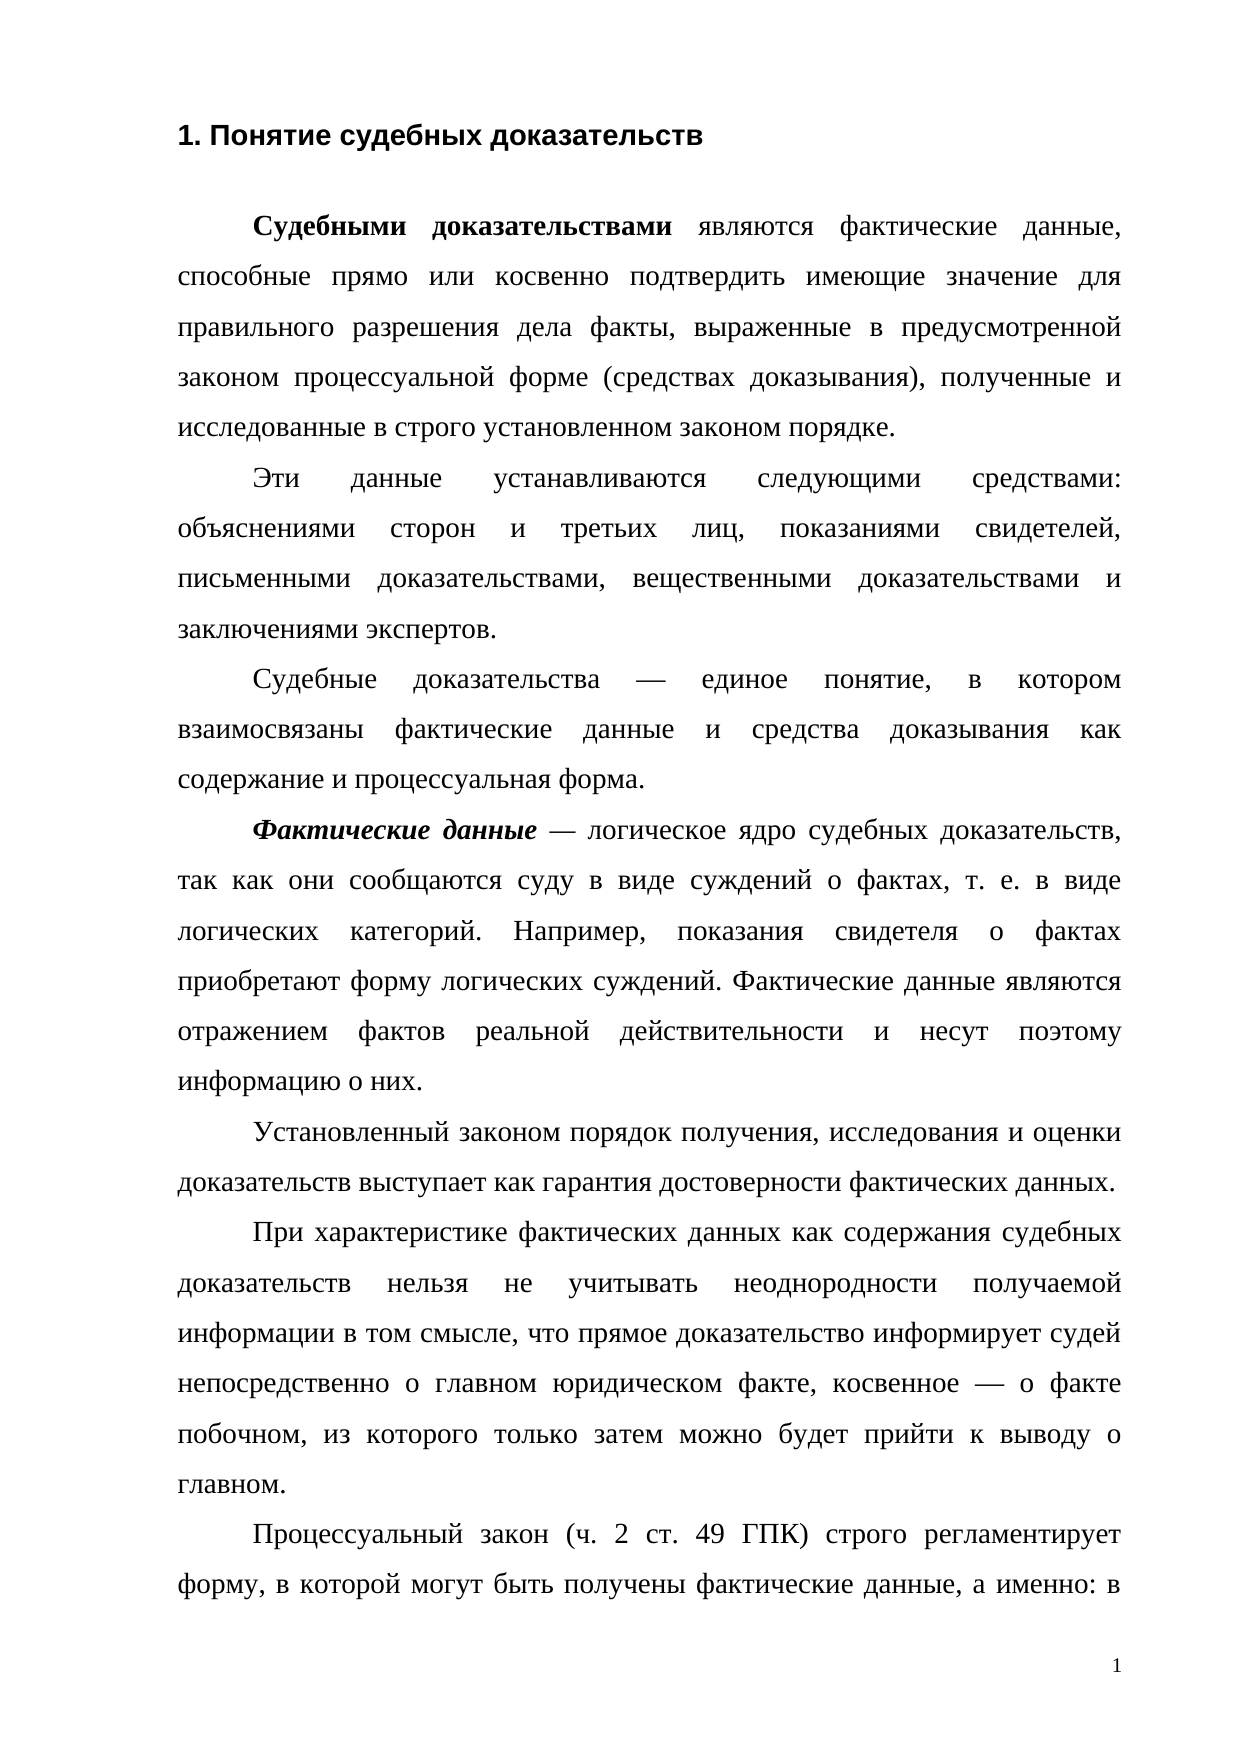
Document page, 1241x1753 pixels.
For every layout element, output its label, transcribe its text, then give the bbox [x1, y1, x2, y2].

text Фактические данные — логическое ядро судебных доказательств, так как они сообщаются суду в виде суждений о фактах, т. е. в виде логических категорий. Например, показания свидетеля о фактах приобретают форму логических суждений. Фактические данные являются отражением фактов реальной действительности и несут поэтому информацию о них. [177, 812, 1122, 1097]
text Эти данные устанавливаются следующими средствами: объяснениями сторон и третьих лиц, показаниями свидетелей, письменными доказательствами, вещественными доказательствами и заключениями экспертов. [177, 460, 1122, 644]
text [177, 1516, 1122, 1600]
text При характеристике фактических данных как содержания судебных доказательств нельзя не учитывать неоднородности получаемой информации в том смысле, что прямое доказательство информирует судей непосредственно о главном юридическом факте, косвенное — о факте побочном, из которого только затем можно будет прийти к выводу о главном. [177, 1214, 1122, 1499]
text Судебные доказательства — единое понятие, в котором взаимосвязаны фактические данные и средства доказывания как содержание и процессуальная форма. [177, 661, 1122, 795]
subtitle 1. Понятие судебных доказательств [177, 118, 1122, 152]
text Судебными доказательствами являются фактические данные, способные прямо или косвенно подтвердить имеющие значение для правильного разрешения дела факты, выраженные в предусмотренной законом процессуальной форме (средствах доказывания), полученные и исследованные в строго установленном законом порядке. [177, 208, 1122, 443]
text Установленный законом порядок получения, исследования и оценки доказательств выступает как гарантия достоверности фактических данных. [177, 1114, 1122, 1198]
